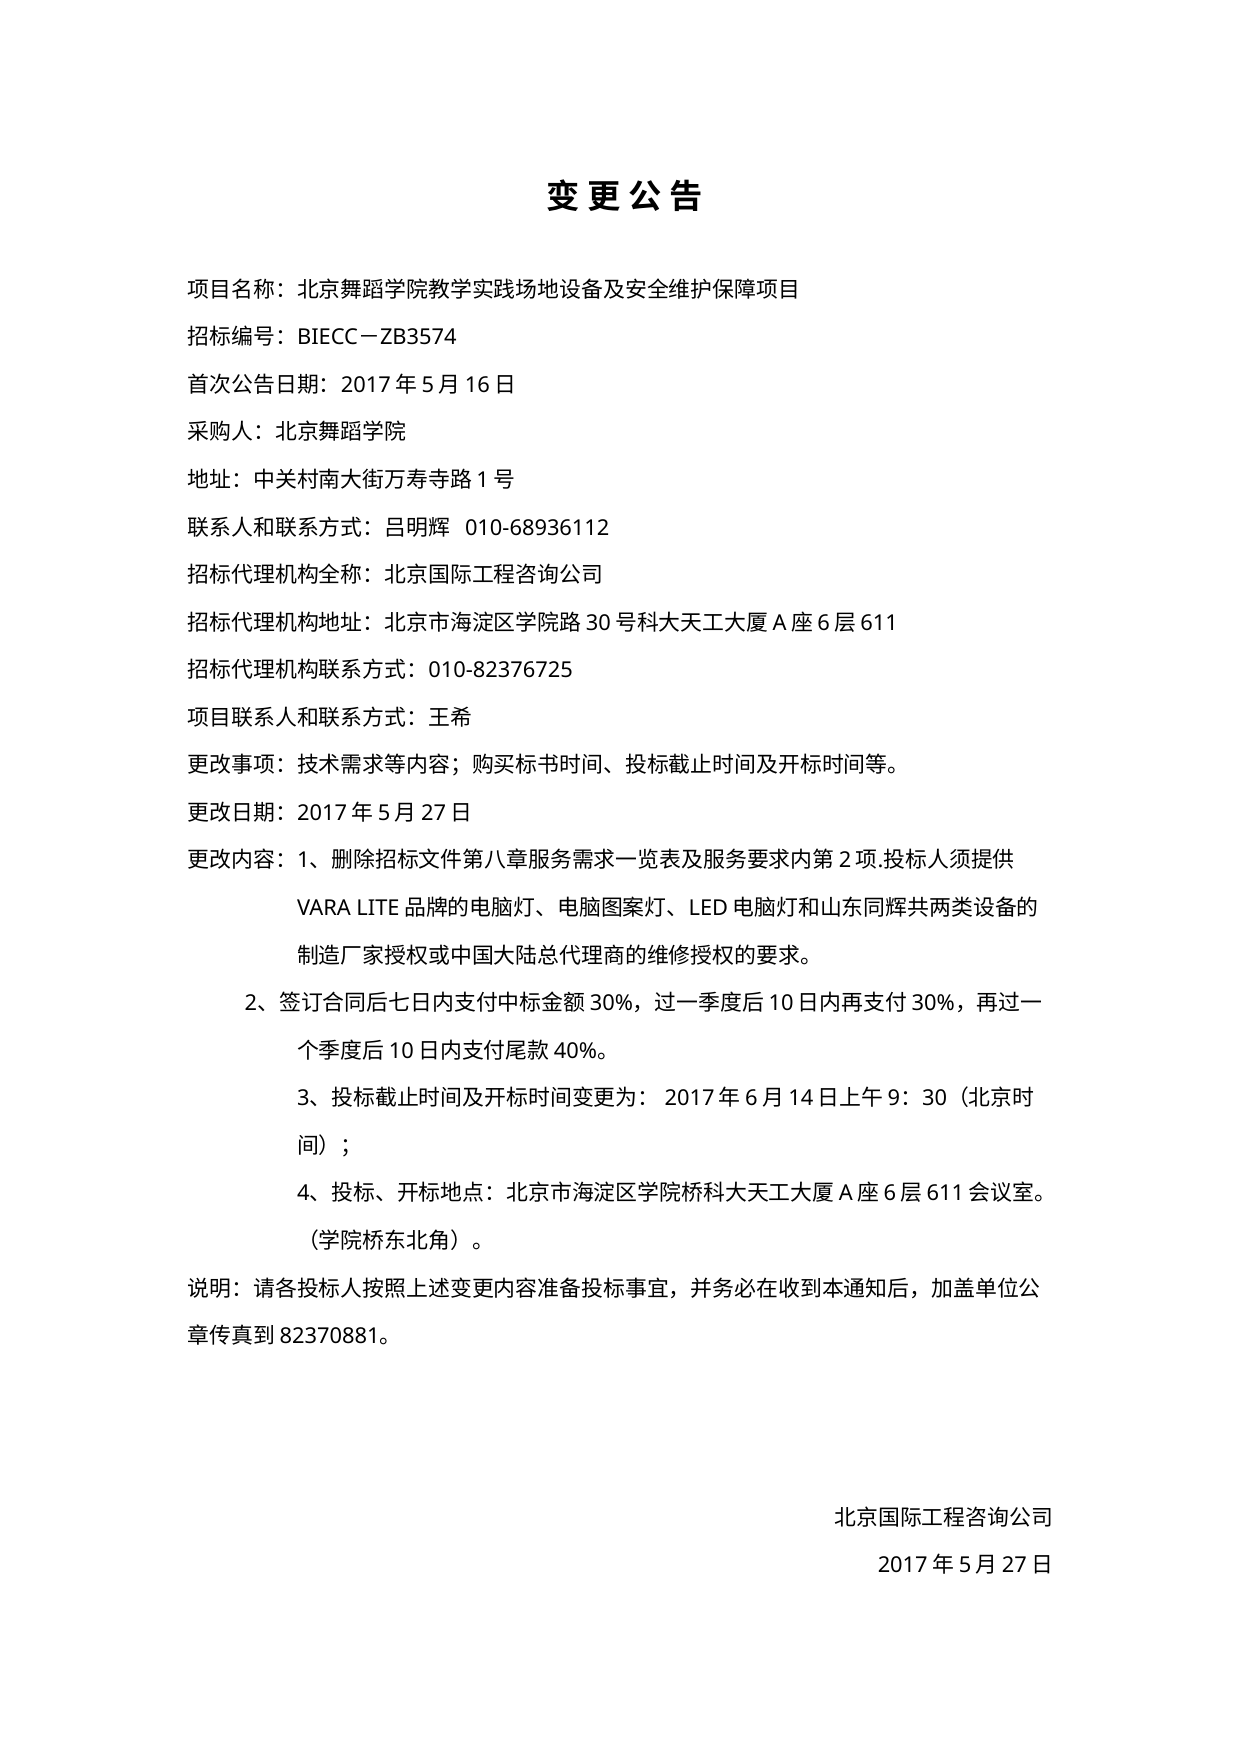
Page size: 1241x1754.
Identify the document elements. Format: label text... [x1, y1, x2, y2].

text 首次公告日期：2017年5月16日 [187, 367, 1053, 398]
text 2、签订合同后七日内支付中标金额30%，过一季度后10日内再支付30%，再过一个季度后10日内支付尾款40%。 [187, 985, 1053, 1064]
text 联系人和联系方式：吕明辉 010-68936112 [187, 509, 1053, 541]
text 2017年5月27日 [513, 1547, 1053, 1579]
text 地址：中关村南大街万寿寺路1号 [187, 462, 1053, 494]
text 更改事项：技术需求等内容；购买标书时间、投标截止时间及开标时间等。 [187, 747, 1053, 779]
text 4、投标、开标地点：北京市海淀区学院桥科大天工大厦A座6层611会议室。（学院桥东北角）。 [297, 1175, 1053, 1255]
text 3、投标截止时间及开标时间变更为： 2017年6月14日上午9：30（北京时间）； [297, 1080, 1053, 1159]
text 招标代理机构地址：北京市海淀区学院路30号科大天工大厦A座6层611 [187, 604, 1053, 636]
text 变 更 公 告 [187, 162, 1053, 227]
text 项目联系人和联系方式：王希 [187, 700, 1053, 731]
text 项目名称：北京舞蹈学院教学实践场地设备及安全维护保障项目 [187, 272, 1053, 303]
text 北京国际工程咨询公司 [187, 1500, 1053, 1531]
text 说明：请各投标人按照上述变更内容准备投标事宜，并务必在收到本通知后，加盖单位公章传真到82370881。 [187, 1271, 1044, 1350]
text 招标代理机构联系方式：010-82376725 [187, 652, 1053, 684]
text 招标编号：BIECC－ZB3574 [187, 319, 1053, 351]
text 更改内容：1、删除招标文件第八章服务需求一览表及服务要求内第2项.投标人须提供VARA LITE品牌的电脑灯、电脑图案灯、LED电脑灯和山东同辉共两类设备的制造厂家授权或中国大陆总代理商的维修授权的要求。 [187, 842, 1053, 969]
text 更改日期：2017年5月27日 [187, 795, 1053, 827]
text 采购人：北京舞蹈学院 [187, 414, 1053, 446]
text 招标代理机构全称：北京国际工程咨询公司 [187, 557, 1053, 589]
